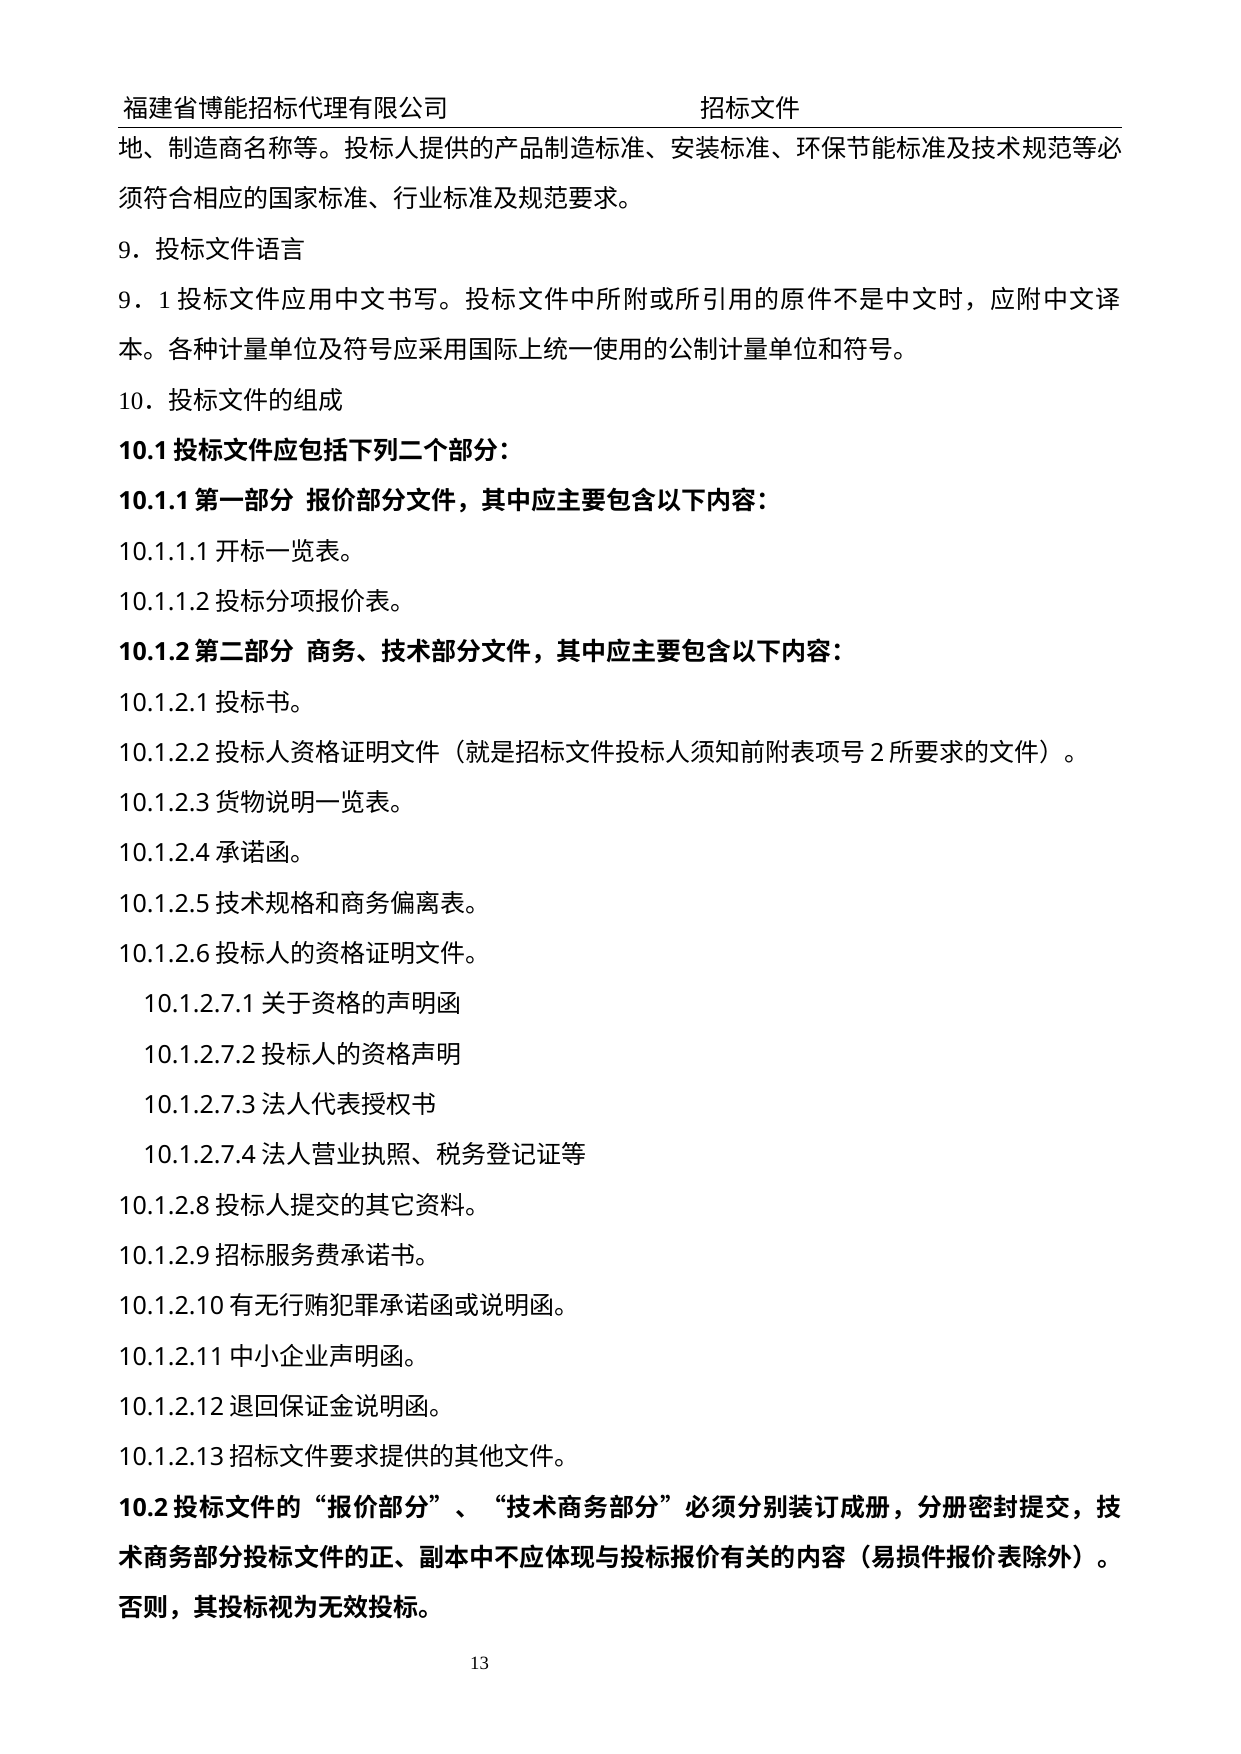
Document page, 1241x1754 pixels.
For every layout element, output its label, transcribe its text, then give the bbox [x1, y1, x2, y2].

text 10.1.2.5技术规格和商务偏离表。 [118, 883, 1122, 919]
text 10.1.2.6投标人的资格证明文件。 [118, 933, 1122, 970]
text 9．投标文件语言 [118, 229, 1122, 265]
text 10．投标文件的组成 [118, 380, 1122, 416]
text 10.1.2.7.3法人代表授权书 [118, 1084, 1122, 1121]
text 10.1.2.7.1关于资格的声明函 [118, 984, 1122, 1020]
text 10.1.2.1投标书。 [118, 682, 1122, 718]
text 10.1.2.13招标文件要求提供的其他文件。 [118, 1437, 1122, 1473]
text 10.1.2.3货物说明一览表。 [118, 783, 1122, 819]
text 10.1.1.1开标一览表。 [118, 531, 1122, 567]
text 9．1投标文件应用中文书写。投标文件中所附或所引用的原件不是中文时，应附中文译本。各种计量单位及符号应采用国际上统一使用的公制计量单位和符号。 [118, 279, 1122, 366]
text 10.1.2.9招标服务费承诺书。 [118, 1235, 1122, 1272]
text 10.1.2.7.4法人营业执照、税务登记证等 [118, 1135, 1122, 1171]
text 10.1.2.11中小企业声明函。 [118, 1336, 1122, 1372]
text 10.1投标文件应包括下列二个部分： [118, 430, 1122, 467]
text 10.1.2.2投标人资格证明文件（就是招标文件投标人须知前附表项号2所要求的文件）。 [118, 732, 1122, 768]
text 10.1.2.4承诺函。 [118, 833, 1122, 869]
text 10.1.2.12退回保证金说明函。 [118, 1386, 1122, 1423]
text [118, 128, 1122, 215]
text 10.1.2第二部分 商务、技术部分文件，其中应主要包含以下内容： [118, 632, 1122, 668]
text 10.1.2.10有无行贿犯罪承诺函或说明函。 [118, 1286, 1122, 1322]
text 10.2投标文件的“报价部分”、“技术商务部分”必须分别装订成册，分册密封提交，技术商务部分投标文件的正、副本中不应体现与投标报价有关的内容（易损件报价表除外）。否则，其投标视为无效投标。 [118, 1487, 1122, 1624]
text 10.1.2.7.2投标人的资格声明 [118, 1034, 1122, 1070]
text 10.1.1.2投标分项报价表。 [118, 581, 1122, 618]
text 10.1.2.8投标人提交的其它资料。 [118, 1185, 1122, 1221]
text 10.1.1第一部分 报价部分文件，其中应主要包含以下内容： [118, 481, 1122, 517]
